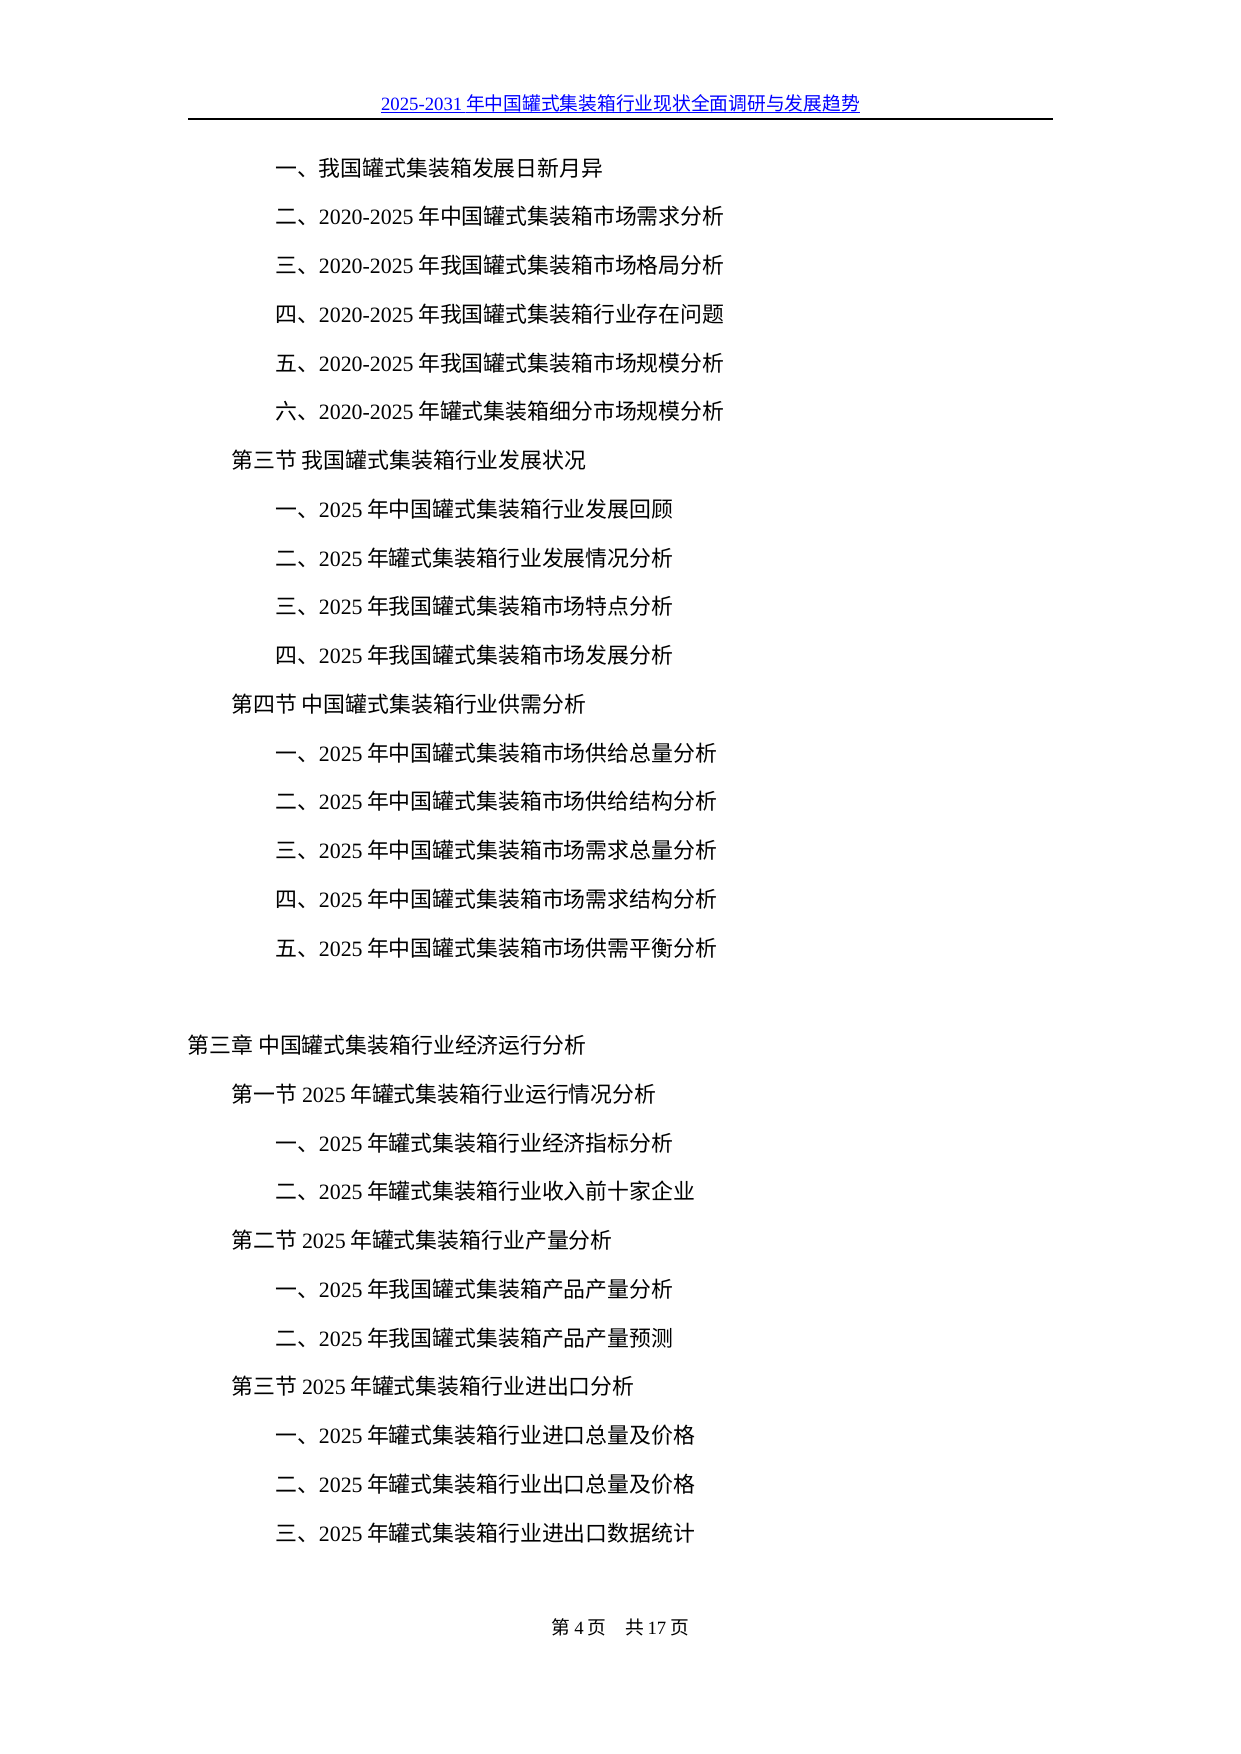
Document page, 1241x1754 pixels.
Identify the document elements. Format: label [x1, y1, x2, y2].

text [187, 150, 1053, 1548]
